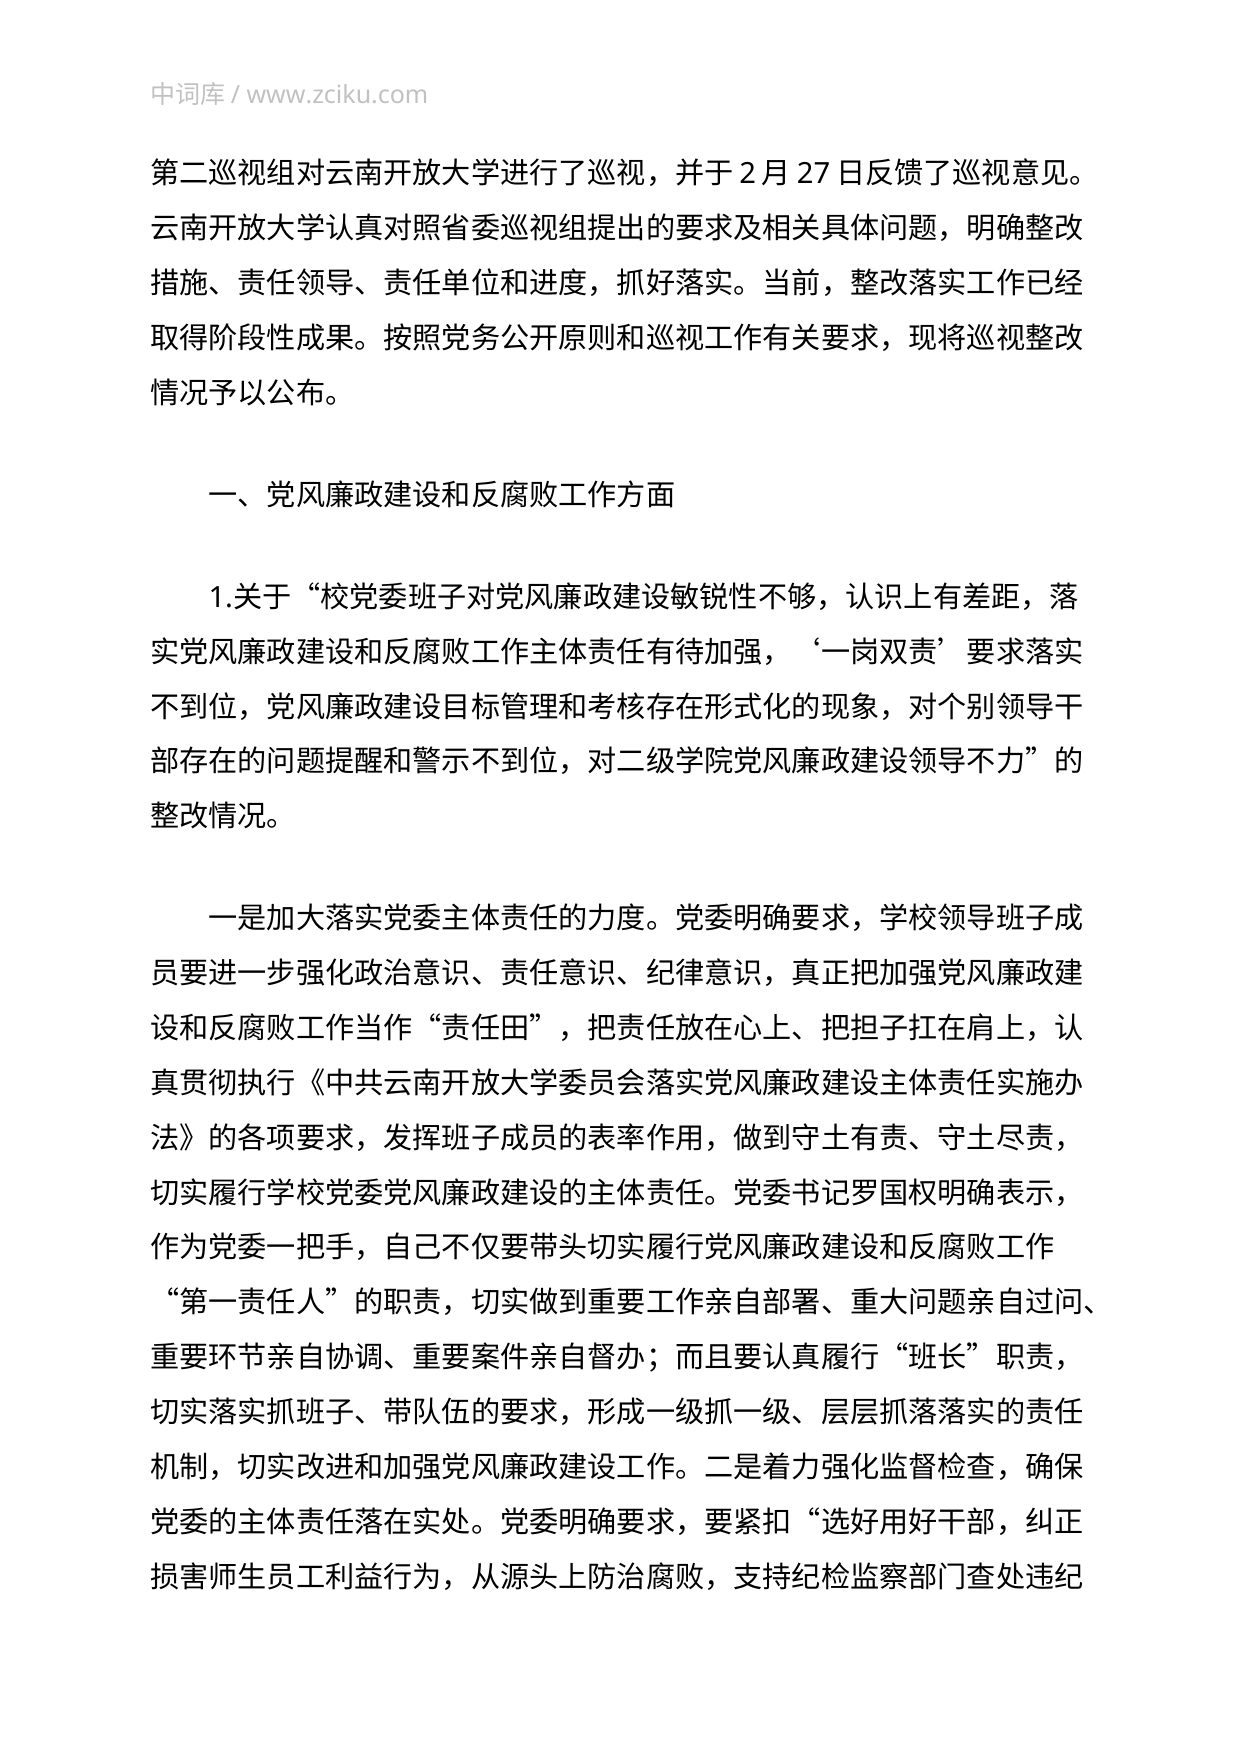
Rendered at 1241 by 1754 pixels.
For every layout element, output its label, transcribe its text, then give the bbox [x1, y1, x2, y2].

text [150, 895, 1090, 1596]
text 1.关于“校党委班子对党风廉政建设敏锐性不够，认识上有差距，落实党风廉政建设和反腐败工作主体责任有待加强，‘一岗双责’要求落实不到位，党风廉政建设目标管理和考核存在形式化的现象，对个别领导干部存在的问题提醒和警示不到位，对二级学院党风廉政建设领导不力”的整改情况。 [150, 573, 1090, 835]
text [150, 150, 1090, 412]
text 一、党风廉政建设和反腐败工作方面 [150, 471, 1090, 514]
